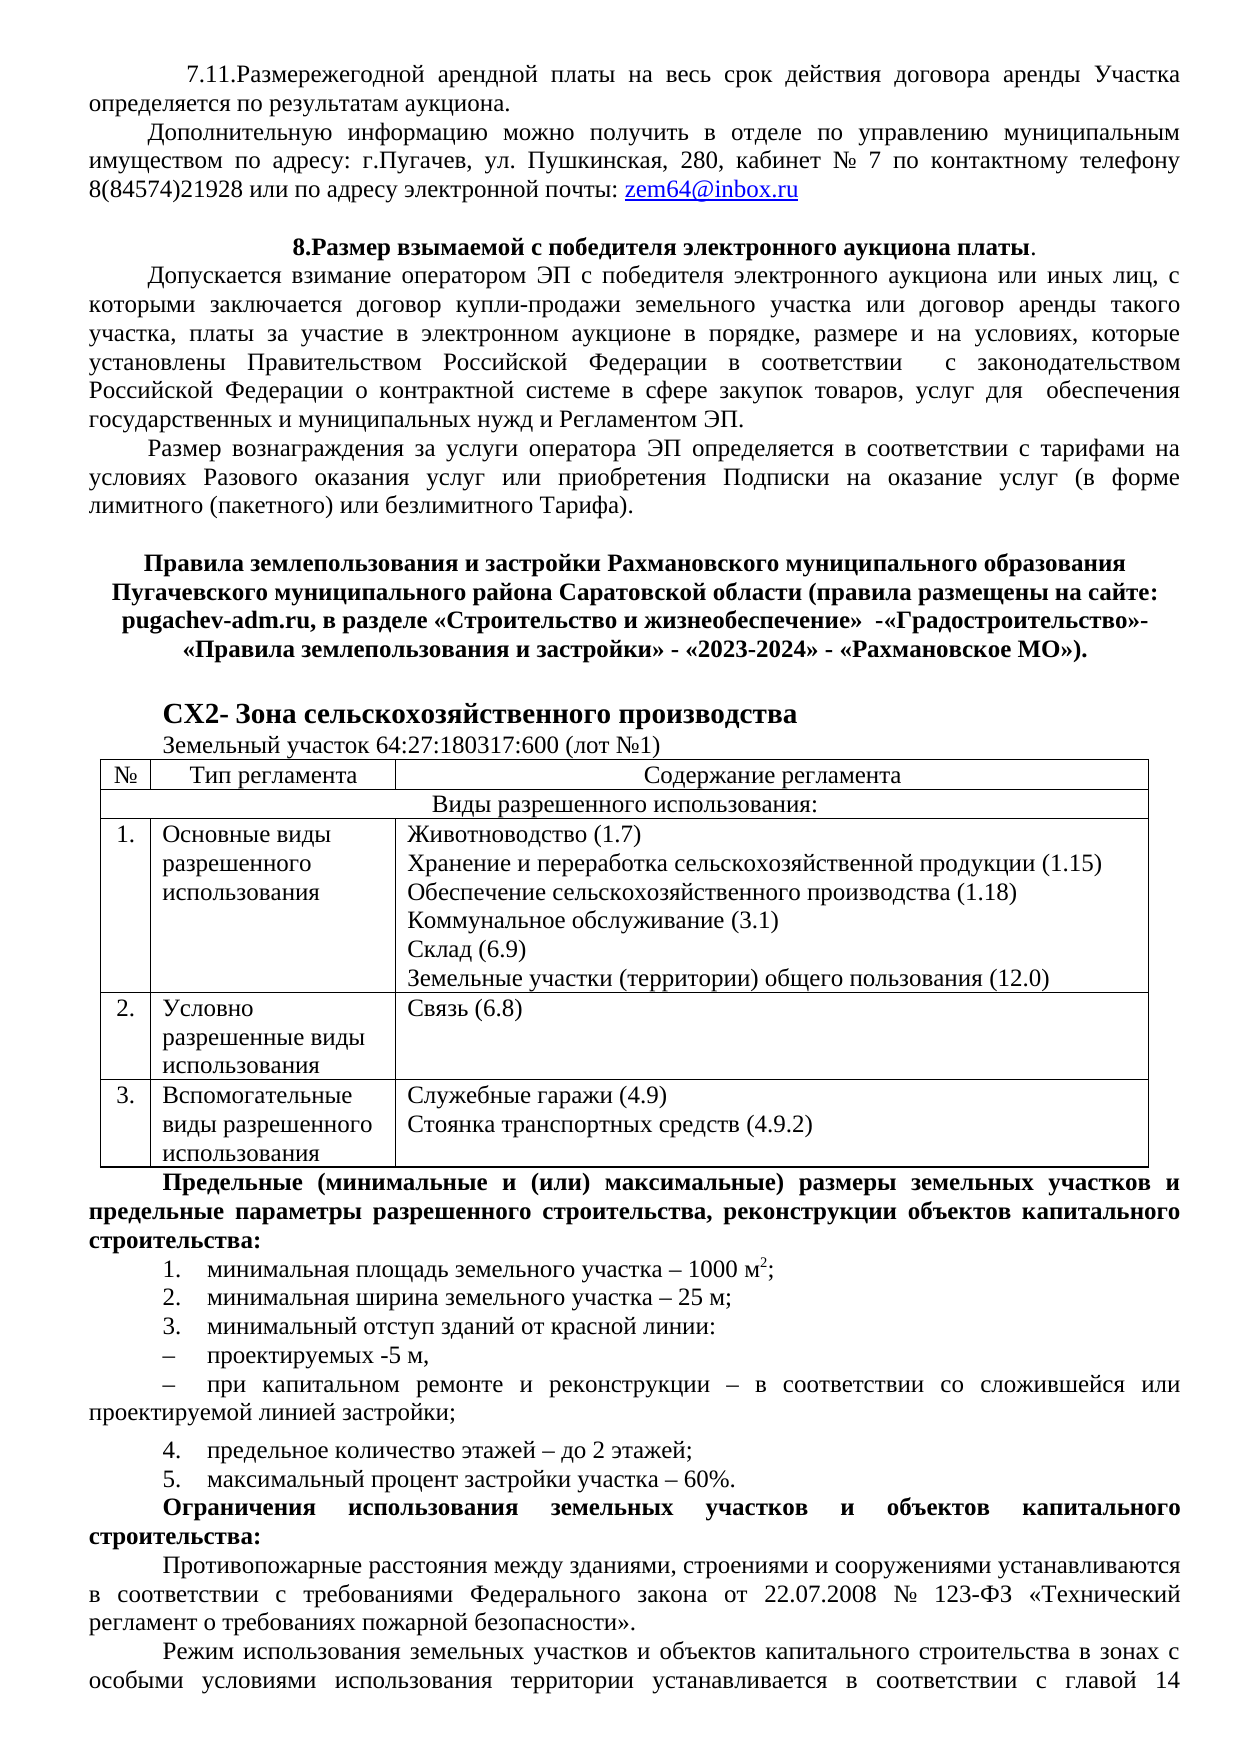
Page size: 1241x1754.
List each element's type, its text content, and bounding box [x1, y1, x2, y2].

list проектируемых -5 м, [89, 1340, 1181, 1369]
text Дополнительную информацию можно получить в отделе по управлению муниципальным имуществом по адресу: г.Пугачев, ул. Пушкинская, 280, кабинет № 7 по контактному телефону 8(84574)21928 или по адресу электронной почты: zem64@inbox.ru [89, 117, 1181, 203]
table_cell Вспомогательные виды разрешенного использования [151, 1080, 395, 1166]
text 8.Размер взымаемой с победителя электронного аукциона платы. [89, 232, 1181, 260]
list предельное количество этажей – до 2 этажей; [89, 1426, 1181, 1464]
text Размер вознаграждения за услуги оператора ЭП определяется в соответствии с тарифами на условиях Разового оказания услуг или приобретения Подписки на оказание услуг (в форме лимитного (пакетного) или безлимитного Тарифа). [89, 433, 1181, 519]
text Правила землепользования и застройки Рахмановского муниципального образования Пугачевского муниципального района Саратовской области (правила размещены на сайте: pugachev-adm.ru, в разделе «Строительство и жизнеобеспечение» -«Градостроительство»- «Правила землепользования и застройки» - «2023-2024» - «Рахмановское МО»). [89, 548, 1181, 663]
text СХ2- Зона сельскохозяйственного производства [89, 696, 1181, 730]
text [89, 1636, 1181, 1694]
text Ограничения использования земельных участков и объектов капитального строительства: [89, 1492, 1181, 1550]
table_cell Служебные гаражи (4.9) Стоянка транспортных средств (4.9.2) [396, 1080, 1148, 1166]
list при капитальном ремонте и реконструкции – в соответствии со сложившейся или проектируемой линией застройки; [89, 1369, 1181, 1426]
table_cell Животноводство (1.7) Хранение и переработка сельскохозяйственной продукции (1.15) Обеспечение сельскохозяйственного производства (1.18) Коммунальное обслуживание (3.1) Склад (6.9) Земельные участки (территории) общего пользования (12.0) [396, 819, 1148, 992]
table_cell 1. [101, 819, 150, 992]
text Противопожарные расстояния между зданиями, строениями и сооружениями устанавливаются в соответствии с требованиями Федерального закона от 22.07.2008 № 123-ФЗ «Технический регламент о требованиях пожарной безопасности». [89, 1550, 1181, 1636]
table_header Содержание регламента [396, 760, 1148, 788]
list минимальная ширина земельного участка – 25 м; [89, 1282, 1181, 1311]
table_header Тип регламента [151, 760, 395, 788]
text Предельные (минимальные и (или) максимальные) размеры земельных участков и предельные параметры разрешенного строительства, реконструкции объектов капитального строительства: [89, 1167, 1181, 1254]
table_header № [101, 760, 150, 788]
table_cell Основные виды разрешенного использования [151, 819, 395, 992]
text Земельный участок 64:27:180317:600 (лот №1) [89, 730, 1181, 759]
list минимальная площадь земельного участка – 1000 м2; [89, 1254, 1181, 1282]
table_cell 3. [101, 1080, 150, 1166]
list максимальный процент застройки участка – 60%. [89, 1464, 1181, 1492]
text Допускается взимание оператором ЭП с победителя электронного аукциона или иных лиц, с которыми заключается договор купли-продажи земельного участка или договор аренды такого участка, платы за участие в электронном аукционе в порядке, размере и на условиях, которые установлены Правительством Российской Федерации в соответствии с законодательством Российской Федерации о контрактной системе в сфере закупок товаров, услуг для обеспечения государственных и муниципальных нужд и Регламентом ЭП. [89, 260, 1181, 433]
table_cell Виды разрешенного использования: [101, 790, 1148, 818]
table_cell Условно разрешенные виды использования [151, 993, 395, 1079]
table_cell 2. [101, 993, 150, 1079]
list минимальный отступ зданий от красной линии: [89, 1311, 1181, 1340]
text 7.11.Размережегодной арендной платы на весь срок действия договора аренды Участка определяется по результатам аукциона. [89, 59, 1181, 117]
table_cell Связь (6.8) [396, 993, 1148, 1079]
